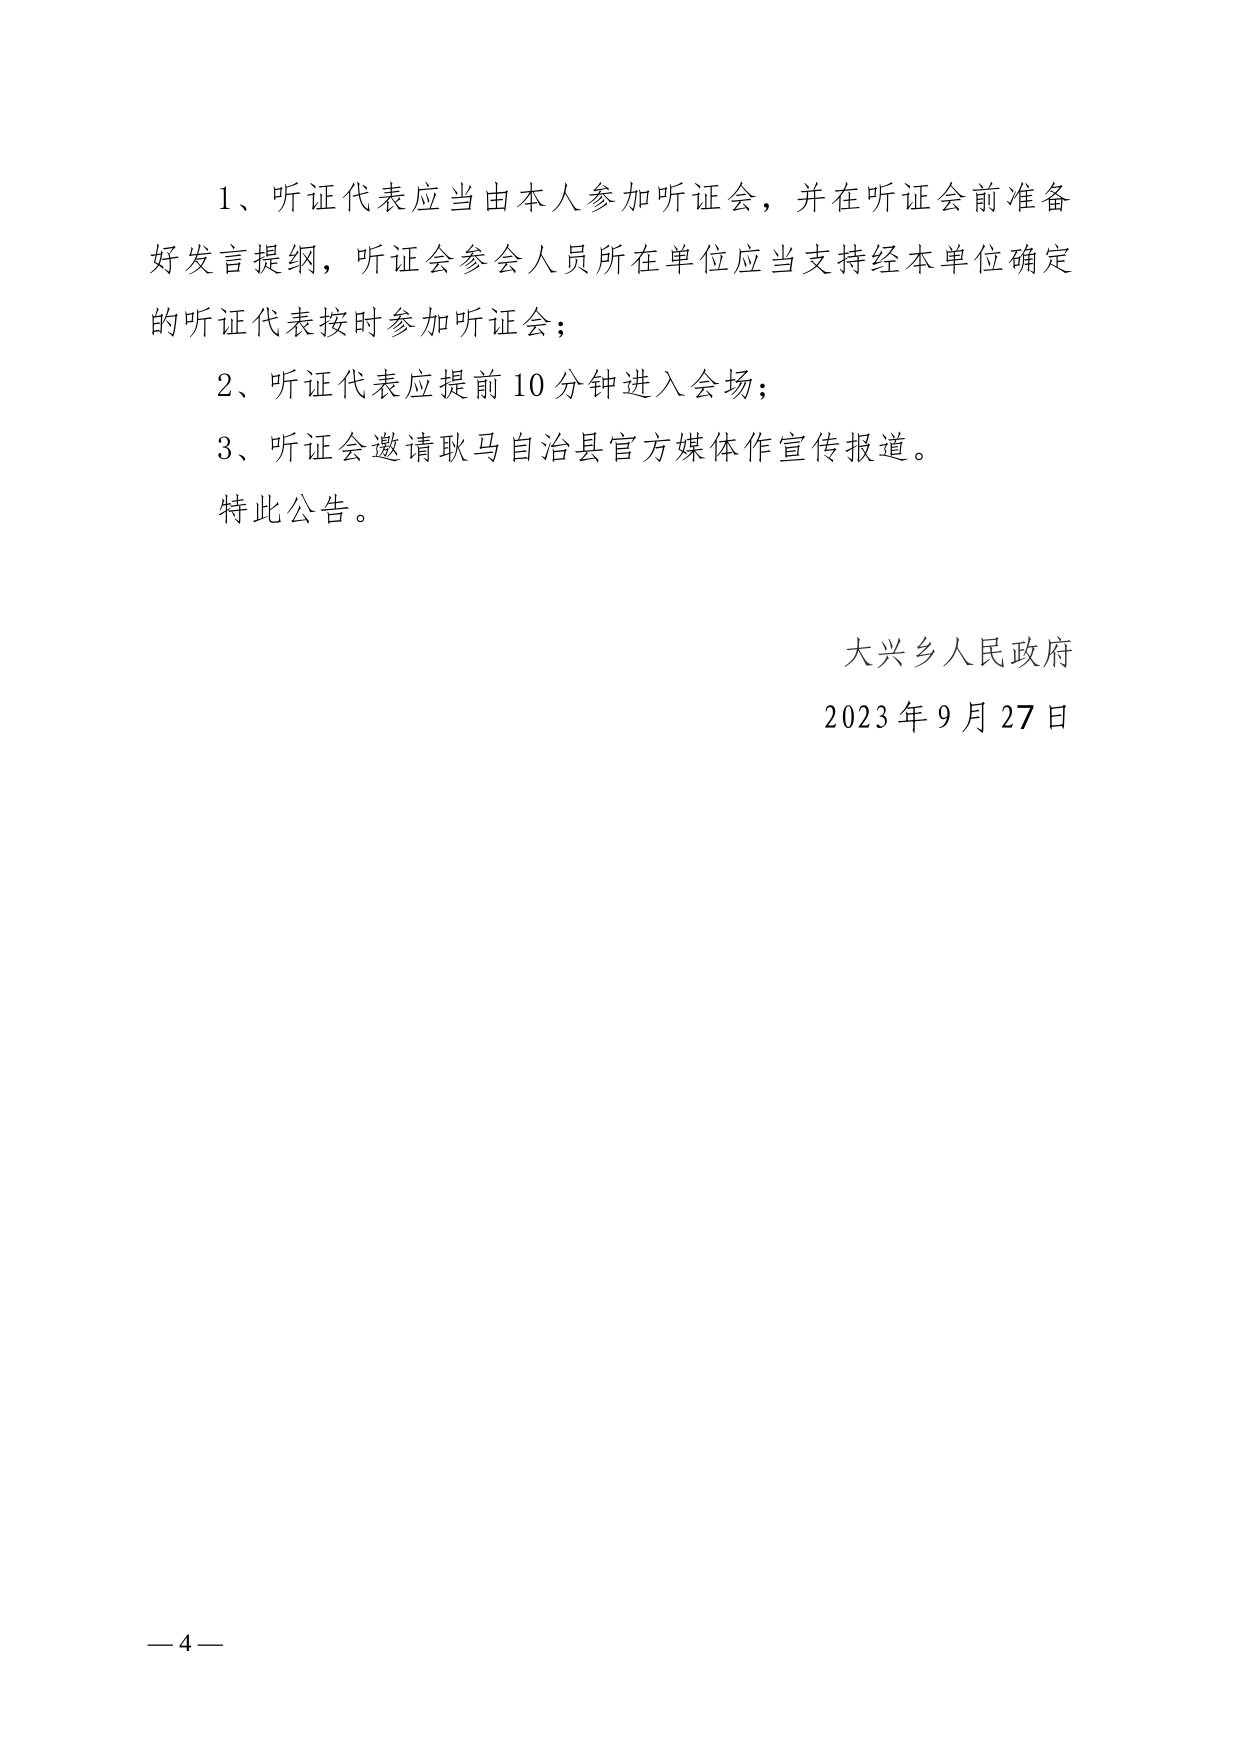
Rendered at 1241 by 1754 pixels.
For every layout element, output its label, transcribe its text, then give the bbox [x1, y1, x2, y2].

text 特此公告。 [148, 472, 1075, 534]
text 1、听证代表应当由本人参加听证会，并在听证会前准备好发言提纲，听证会参会人员所在单位应当支持经本单位确定的听证代表按时参加听证会； [148, 276, 1075, 347]
text 大兴乡人民政府 [148, 618, 1075, 683]
text 3、听证会邀请耿马自治县官方媒体作宣传报道。 [148, 409, 1075, 472]
text 1、听证代表应当由本人参加听证会，并在听证会前准备好发言提纲，听证会参会人员所在单位应当支持经本单位确定的听证代表按时参加听证会； [148, 159, 1075, 238]
text 2、听证代表应提前10分钟进入会场； [148, 347, 1075, 409]
text 2023年9月27日 [148, 683, 1075, 748]
